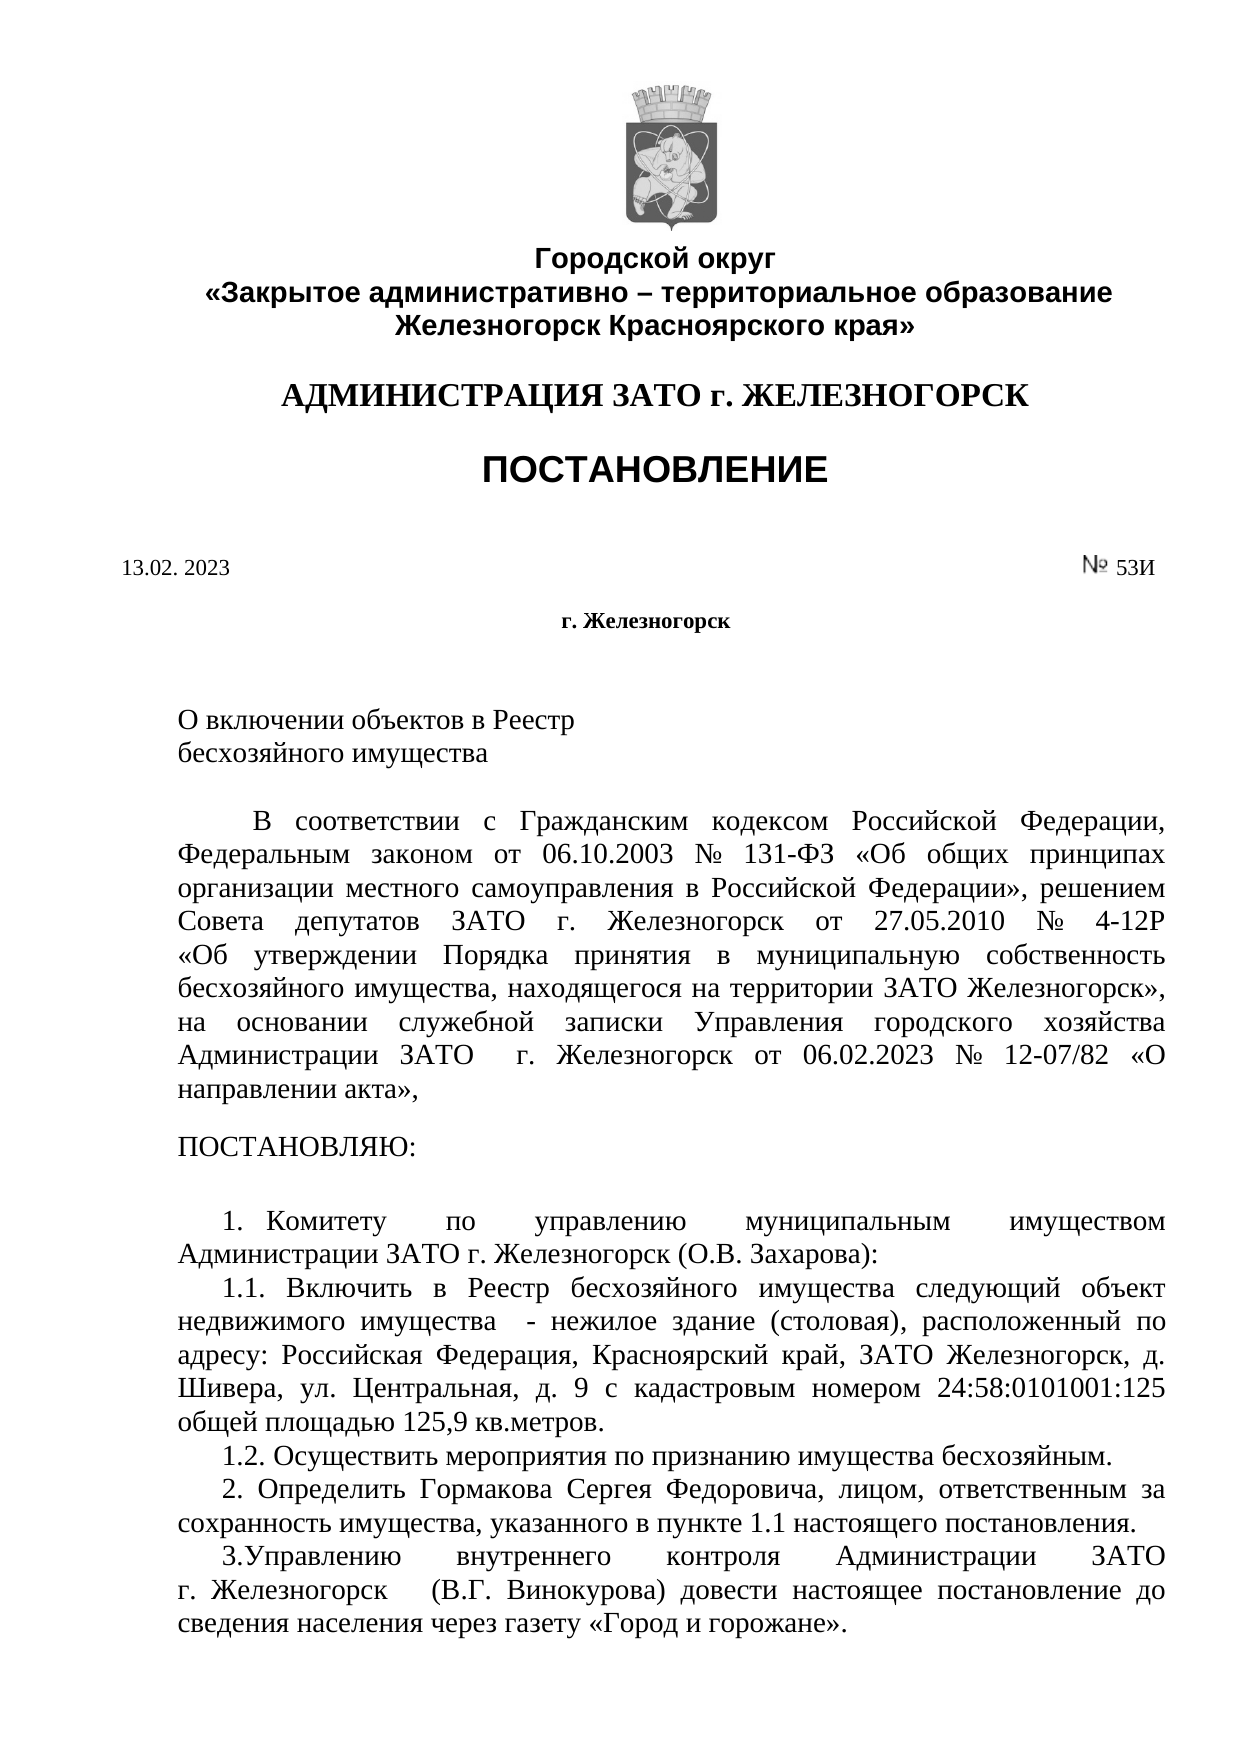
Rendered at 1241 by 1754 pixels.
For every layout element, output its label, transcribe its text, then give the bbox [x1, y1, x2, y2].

list Комитету по управлению муниципальным имуществом Администрации ЗАТО г. Железногорск (О.В. Захарова): [177, 1203, 1166, 1270]
text 2. Определить Гормакова Сергея Федоровича, лицом, ответственным за сохранность имущества, указанного в пункте 1.1 настоящего постановления. [177, 1471, 1166, 1538]
text В соответствии с Гражданским кодексом Российской Федерации, Федеральным законом от 06.10.2003 № 131-ФЗ «Об общих принципах организации местного самоуправления в Российской Федерации», решением Совета депутатов ЗАТО г. Железногорск от 27.05.2010 № 4-12Р «Об утверждении Порядка принятия в муниципальную собственность бесхозяйного имущества, находящегося на территории ЗАТО Железногорск», на основании служебной записки Управления городского хозяйства Администрации ЗАТО г. Железногорск от 06.02.2023 № 12-07/82 «О направлении акта», [177, 803, 1166, 1104]
subtitle ПОСТАНОВЛЯЮ: [177, 1129, 1166, 1163]
text бесхозяйного имущества [177, 736, 1166, 769]
text 1.1. Включить в Реестр бесхозяйного имущества следующий объект недвижимого имущества - нежилое здание (столовая), расположенный по адресу: Российская Федерация, Красноярский край, ЗАТО Железногорск, д. Шивера, ул. Центральная, д. 9 с кадастровым номером 24:58:0101001:125 общей площадью 125,9 кв.метров. [177, 1270, 1166, 1438]
list Осуществить мероприятия по признанию имущества бесхозяйным. [177, 1438, 1166, 1471]
subtitle О включении объектов в Реестр [177, 702, 1166, 736]
text 3.Управлению внутреннего контроля Администрации ЗАТО г. Железногорск (В.Г. Винокурова) довести настоящее постановление до сведения населения через газету «Город и горожане». [177, 1538, 1166, 1639]
